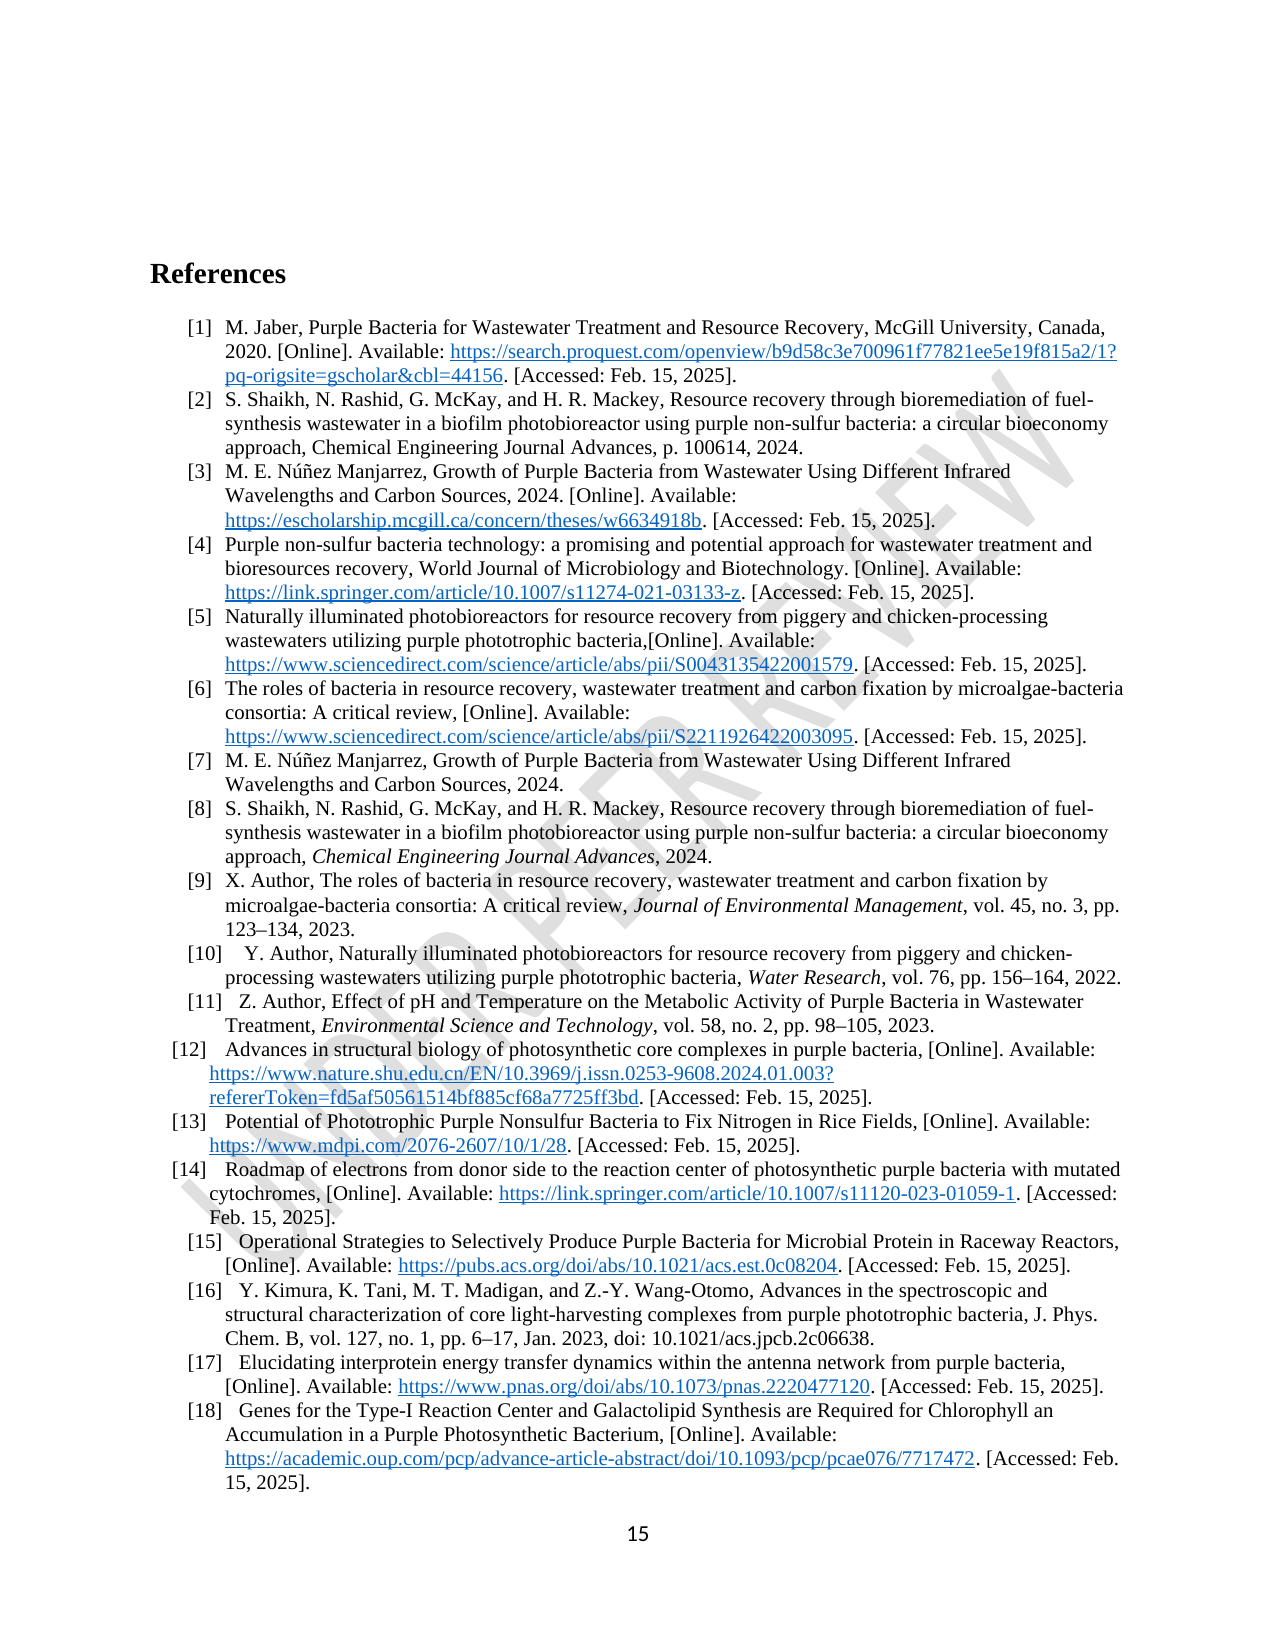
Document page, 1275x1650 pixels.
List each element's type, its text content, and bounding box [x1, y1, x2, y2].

list M. Jaber, Purple Bacteria for Wastewater Treatment and Resource Recovery, McGill University, Canada, 2020. [Online]. Available: https://search.proquest.com/openview/b9d58c3e700961f77821ee5e19f815a2/1?pq-origsite=gscholar&cbl=44156. [Accessed: Feb. 15, 2025]. [187, 315, 1125, 387]
list Potential of Phototrophic Purple Nonsulfur Bacteria to Fix Nitrogen in Rice Fields, [Online]. Available: https://www.mdpi.com/2076-2607/10/1/28. [Accessed: Feb. 15, 2025]. [172, 1109, 1125, 1157]
list Roadmap of electrons from donor side to the reaction center of photosynthetic purple bacteria with mutated cytochromes, [Online]. Available: https://link.springer.com/article/10.1007/s11120-023-01059-1. [Accessed: Feb. 15, 2025]. [172, 1157, 1125, 1229]
list M. E. Núñez Manjarrez, Growth of Purple Bacteria from Wastewater Using Different Infrared Wavelengths and Carbon Sources, 2024. [187, 748, 1125, 796]
list The roles of bacteria in resource recovery, wastewater treatment and carbon fixation by microalgae-bacteria consortia: A critical review, [Online]. Available: https://www.sciencedirect.com/science/article/abs/pii/S2211926422003095. [Accessed: Feb. 15, 2025]. [187, 676, 1125, 748]
list Z. Author, Effect of pH and Temperature on the Metabolic Activity of Purple Bacteria in Wastewater Treatment, Environmental Science and Technology, vol. 58, no. 2, pp. 98–105, 2023. [187, 989, 1125, 1037]
list Elucidating interprotein energy transfer dynamics within the antenna network from purple bacteria, [Online]. Available: https://www.pnas.org/doi/abs/10.1073/pnas.2220477120. [Accessed: Feb. 15, 2025]. [187, 1350, 1125, 1398]
text References [150, 256, 1125, 290]
list Y. Kimura, K. Tani, M. T. Madigan, and Z.-Y. Wang-Otomo, Advances in the spectroscopic and structural characterization of core light-harvesting complexes from purple phototrophic bacteria, J. Phys. Chem. B, vol. 127, no. 1, pp. 6–17, Jan. 2023, doi: 10.1021/acs.jpcb.2c06638. [187, 1277, 1125, 1350]
list X. Author, The roles of bacteria in resource recovery, wastewater treatment and carbon fixation by microalgae-bacteria consortia: A critical review, Journal of Environmental Management, vol. 45, no. 3, pp. 123–134, 2023. [187, 868, 1125, 941]
list M. E. Núñez Manjarrez, Growth of Purple Bacteria from Wastewater Using Different Infrared Wavelengths and Carbon Sources, 2024. [Online]. Available: https://escholarship.mcgill.ca/concern/theses/w6634918b. [Accessed: Feb. 15, 2025]. [187, 459, 1125, 532]
list Genes for the Type-I Reaction Center and Galactolipid Synthesis are Required for Chlorophyll an Accumulation in a Purple Photosynthetic Bacterium, [Online]. Available: https://academic.oup.com/pcp/advance-article-abstract/doi/10.1093/pcp/pcae076/7717472. [Accessed: Feb. 15, 2025]. [187, 1398, 1125, 1494]
list Operational Strategies to Selectively Produce Purple Bacteria for Microbial Protein in Raceway Reactors, [Online]. Available: https://pubs.acs.org/doi/abs/10.1021/acs.est.0c08204. [Accessed: Feb. 15, 2025]. [187, 1229, 1125, 1277]
list S. Shaikh, N. Rashid, G. McKay, and H. R. Mackey, Resource recovery through bioremediation of fuel-synthesis wastewater in a biofilm photobioreactor using purple non-sulfur bacteria: a circular bioeconomy approach, Chemical Engineering Journal Advances, 2024. [187, 796, 1125, 868]
list Advances in structural biology of photosynthetic core complexes in purple bacteria, [Online]. Available: https://www.nature.shu.edu.cn/EN/10.3969/j.issn.0253-9608.2024.01.003?refererToken=fd5af50561514bf885cf68a7725ff3bd. [Accessed: Feb. 15, 2025]. [172, 1037, 1125, 1109]
list Purple non-sulfur bacteria technology: a promising and potential approach for wastewater treatment and bioresources recovery, World Journal of Microbiology and Biotechnology. [Online]. Available: https://link.springer.com/article/10.1007/s11274-021-03133-z. [Accessed: Feb. 15, 2025]. [187, 532, 1125, 604]
list Y. Author, Naturally illuminated photobioreactors for resource recovery from piggery and chicken-processing wastewaters utilizing purple phototrophic bacteria, Water Research, vol. 76, pp. 156–164, 2022. [187, 941, 1125, 989]
list S. Shaikh, N. Rashid, G. McKay, and H. R. Mackey, Resource recovery through bioremediation of fuel-synthesis wastewater in a biofilm photobioreactor using purple non-sulfur bacteria: a circular bioeconomy approach, Chemical Engineering Journal Advances, p. 100614, 2024. [187, 387, 1125, 459]
list Naturally illuminated photobioreactors for resource recovery from piggery and chicken-processing wastewaters utilizing purple phototrophic bacteria,[Online]. Available: https://www.sciencedirect.com/science/article/abs/pii/S0043135422001579. [Accessed: Feb. 15, 2025]. [187, 604, 1125, 676]
